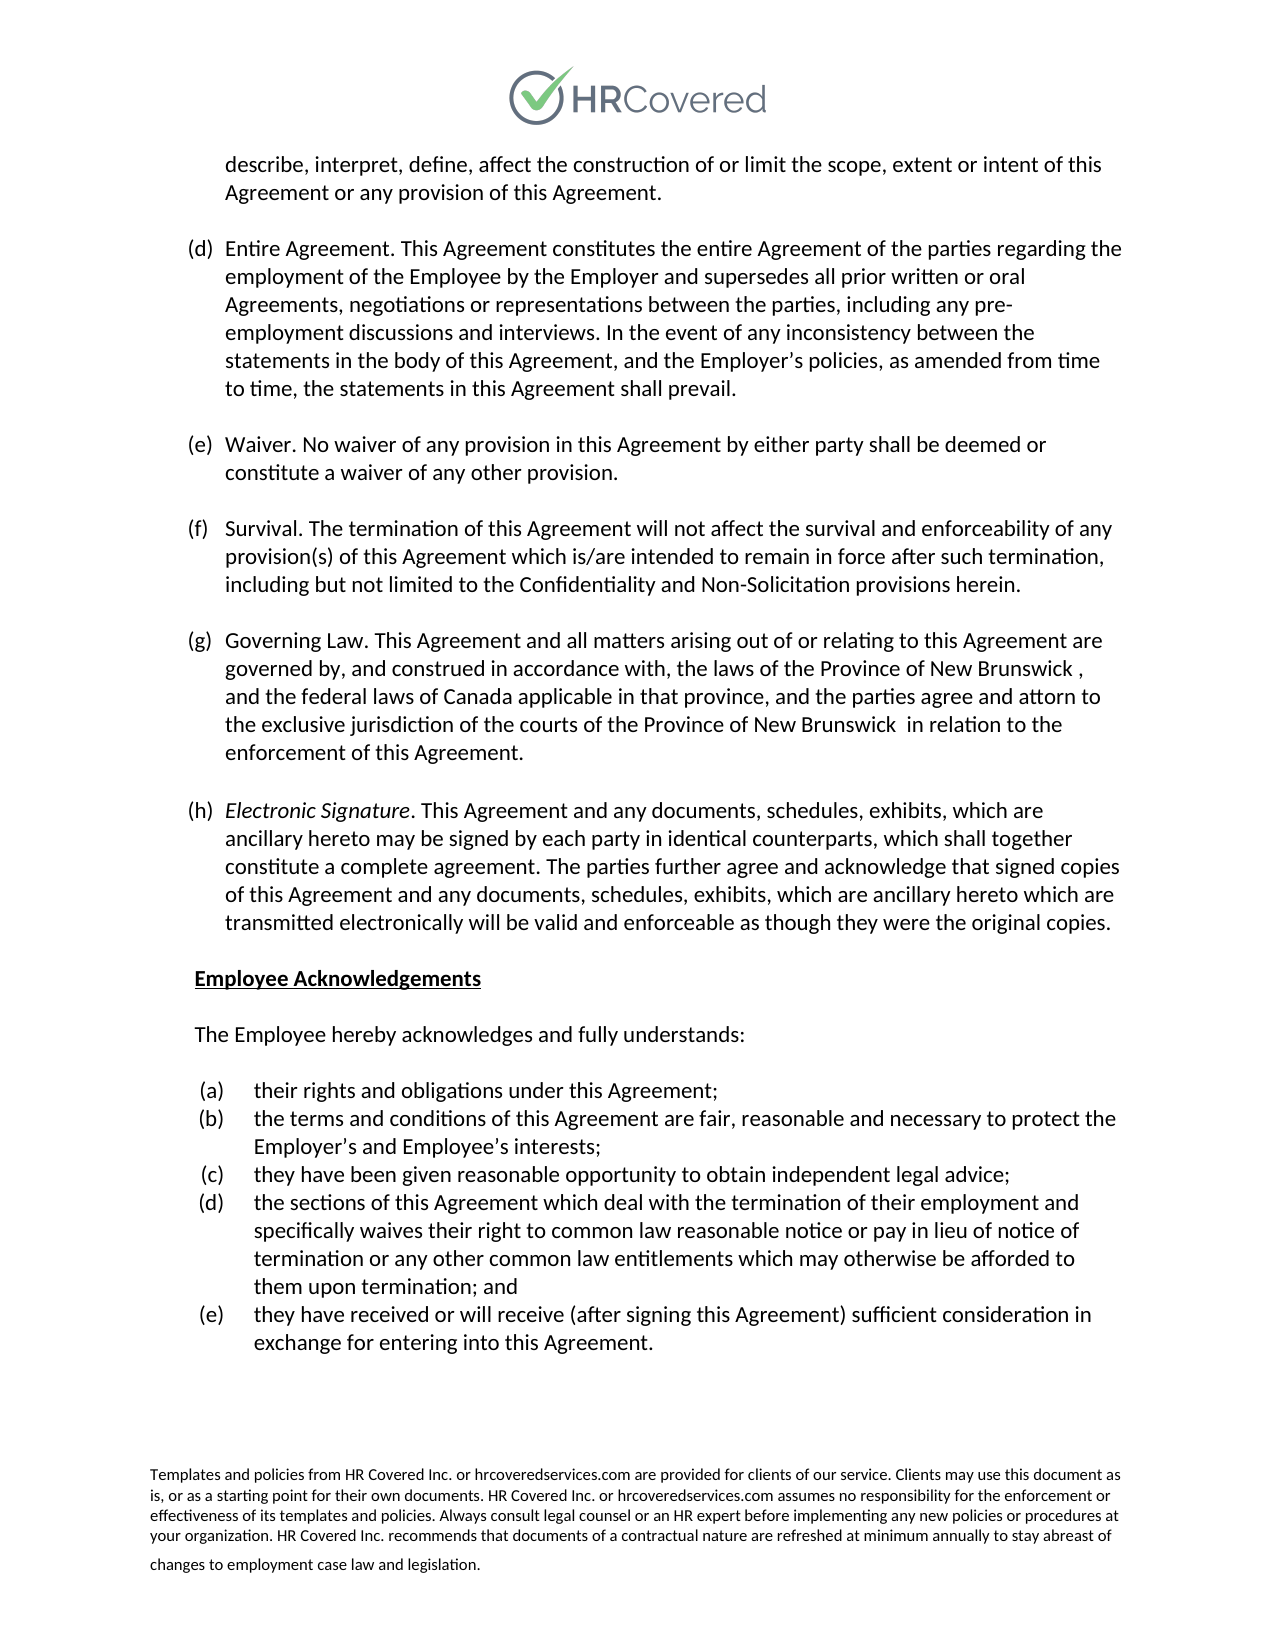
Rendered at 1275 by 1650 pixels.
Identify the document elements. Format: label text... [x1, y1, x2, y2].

list they have received or will receive (after signing this Agreement) sufficient consideration in exchange for entering into this Agreement. [224, 1300, 1125, 1356]
text Employee Acknowledgements [194, 964, 1125, 992]
list Governing Law. This Agreement and all matters arising out of or relating to this Agreement are governed by, and construed in accordance with, the laws of the Province of New Brunswick , and the federal laws of Canada applicable in that province, and the parties agree and attorn to the exclusive jurisdiction of the courts of the Province of New Brunswick in relation to the enforcement of this Agreement. [187, 626, 1125, 766]
list the sections of this Agreement which deal with the termination of their employment and specifically waives their right to common law reasonable notice or pay in lieu of notice of termination or any other common law entitlements which may otherwise be afforded to them upon termination; and [224, 1188, 1125, 1300]
list they have been given reasonable opportunity to obtain independent legal advice; [224, 1160, 1125, 1188]
picture [481, 7, 794, 150]
list Electronic Signature. This Agreement and any documents, schedules, exhibits, which are ancillary hereto may be signed by each party in identical counterparts, which shall together constitute a complete agreement. The parties further agree and acknowledge that signed copies of this Agreement and any documents, schedules, exhibits, which are ancillary hereto which are transmitted electronically will be valid and enforceable as though they were the original copies. [187, 796, 1125, 936]
list the terms and conditions of this Agreement are fair, reasonable and necessary to protect the Employer’s and Employee’s interests; [224, 1104, 1125, 1160]
list Waiver. No waiver of any provision in this Agreement by either party shall be deemed or constitute a waiver of any other provision. [187, 430, 1125, 486]
list Entire Agreement. This Agreement constitutes the entire Agreement of the parties regarding the employment of the Employee by the Employer and supersedes all prior written or oral Agreements, negotiations or representations between the parties, including any pre-employment discussions and interviews. In the event of any inconsistency between the statements in the body of this Agreement, and the Employer’s policies, as amended from time to time, the statements in this Agreement shall prevail. [187, 234, 1125, 402]
list their rights and obligations under this Agreement; [224, 1076, 1125, 1104]
text The Employee hereby acknowledges and fully understands: [194, 1020, 1125, 1048]
list Survival. The termination of this Agreement will not affect the survival and enforceability of any provision(s) of this Agreement which is/are intended to remain in force after such termination, including but not limited to the Confidentiality and Non-Solicitation provisions herein. [187, 514, 1125, 598]
